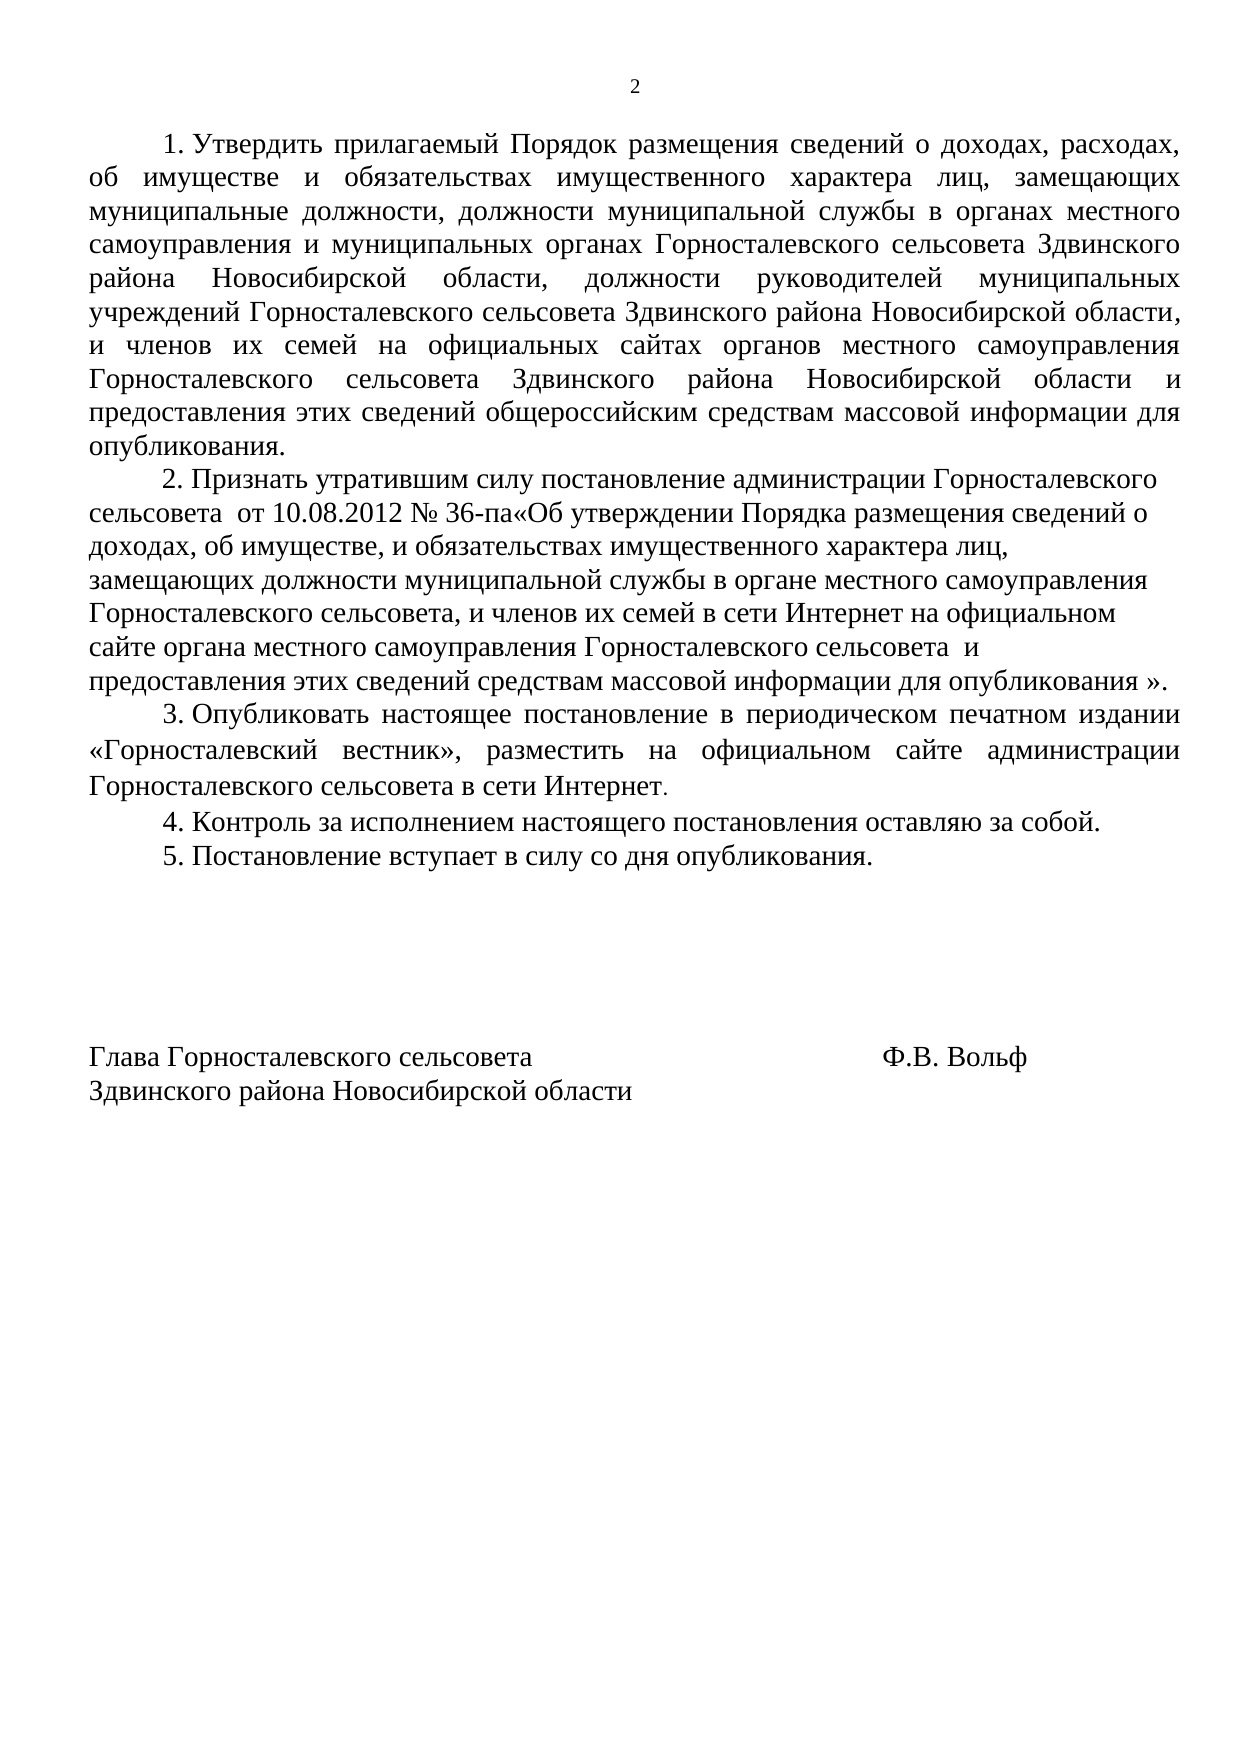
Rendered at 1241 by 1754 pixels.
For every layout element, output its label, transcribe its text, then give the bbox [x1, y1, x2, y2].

text 1. Утвердить прилагаемый Порядок размещения сведений о доходах, расходах, об имуществе и обязательствах имущественного характера лиц, замещающих муниципальные должности, должности муниципальной службы в органах местного самоуправления и муниципальных органах Горносталевского сельсовета Здвинского района Новосибирской области, должности руководителей муниципальных учреждений Горносталевского сельсовета Здвинского района Новосибирской области, и членов их семей на официальных сайтах органов местного самоуправления Горносталевского сельсовета Здвинского района Новосибирской области и предоставления этих сведений общероссийским средствам массовой информации для опубликования. [89, 126, 1181, 461]
text 5. Постановление вступает в силу со дня опубликования. [89, 838, 1181, 872]
text Глава Горносталевского сельсовета Ф.В. Вольф [89, 1039, 1181, 1073]
text 4. Контроль за исполнением настоящего постановления оставляю за собой. [89, 804, 1181, 838]
text Здвинского района Новосибирской области [89, 1073, 1181, 1106]
text 3. Опубликовать настоящее постановление в периодическом печатном издании «Горносталевский вестник», разместить на официальном сайте администрации Горносталевского сельсовета в сети Интернет. [89, 696, 1181, 802]
title 2. Признать утратившим силу постановление администрации Горносталевского сельсовета от 10.08.2012 № 36-па«Об утверждении Порядка размещения сведений о доходах, об имуществе, и обязательствах имущественного характера лиц, замещающих должности муниципальной службы в органе местного самоуправления Горносталевского сельсовета, и членов их семей в сети Интернет на официальном сайте органа местного самоуправления Горносталевского сельсовета и предоставления этих сведений средствам массовой информации для опубликования ». [89, 461, 1181, 696]
